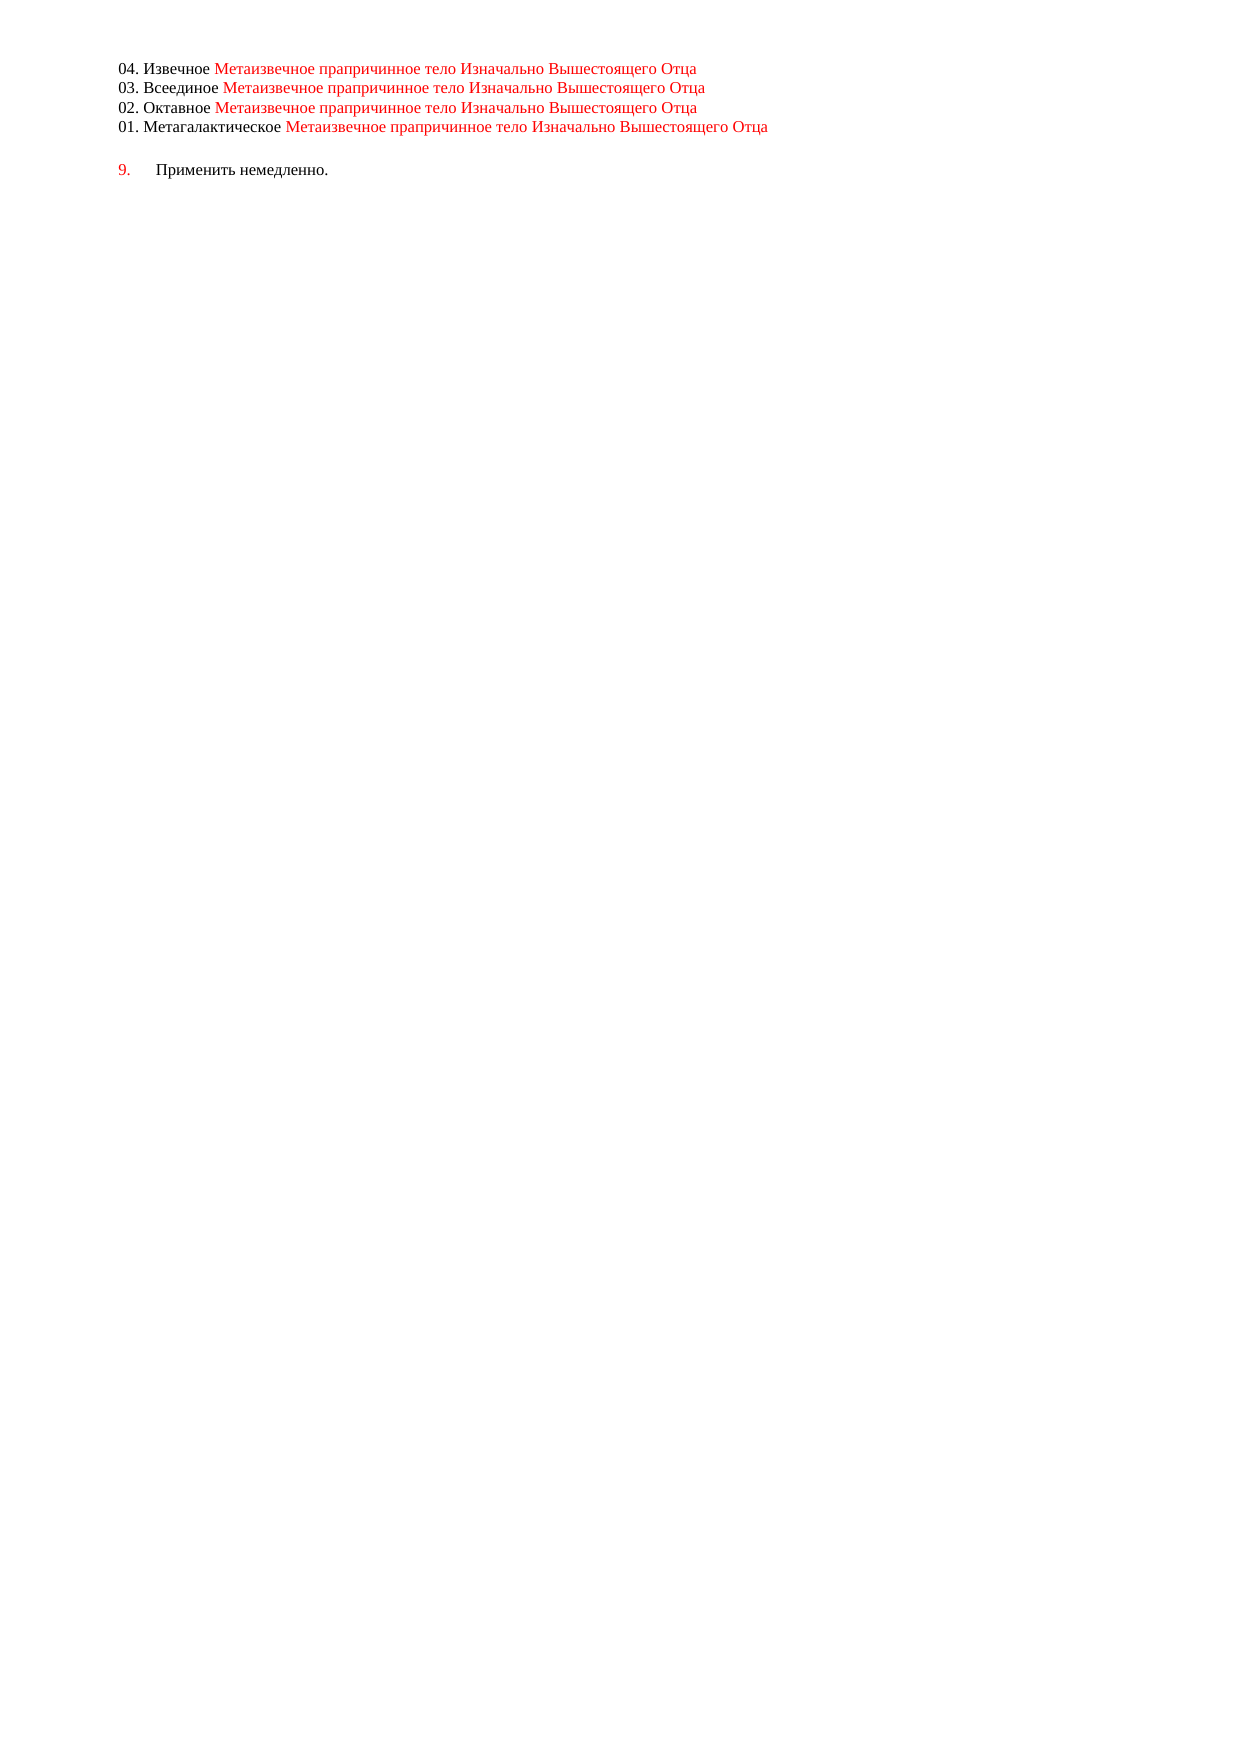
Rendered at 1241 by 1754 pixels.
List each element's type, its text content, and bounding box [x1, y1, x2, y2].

text 03. Всеединое Метаизвечное прапричинное тело Изначально Вышестоящего Отца [118, 78, 1181, 97]
text 02. Октавное Метаизвечное прапричинное тело Изначально Вышестоящего Отца [118, 97, 1181, 117]
text 04. Извечное Метаизвечное прапричинное тело Изначально Вышестоящего Отца [118, 59, 1181, 78]
list Применить немедленно. [118, 159, 1181, 178]
text 01. Метагалактическое Метаизвечное прапричинное тело Изначально Вышестоящего Отца [118, 117, 1181, 136]
